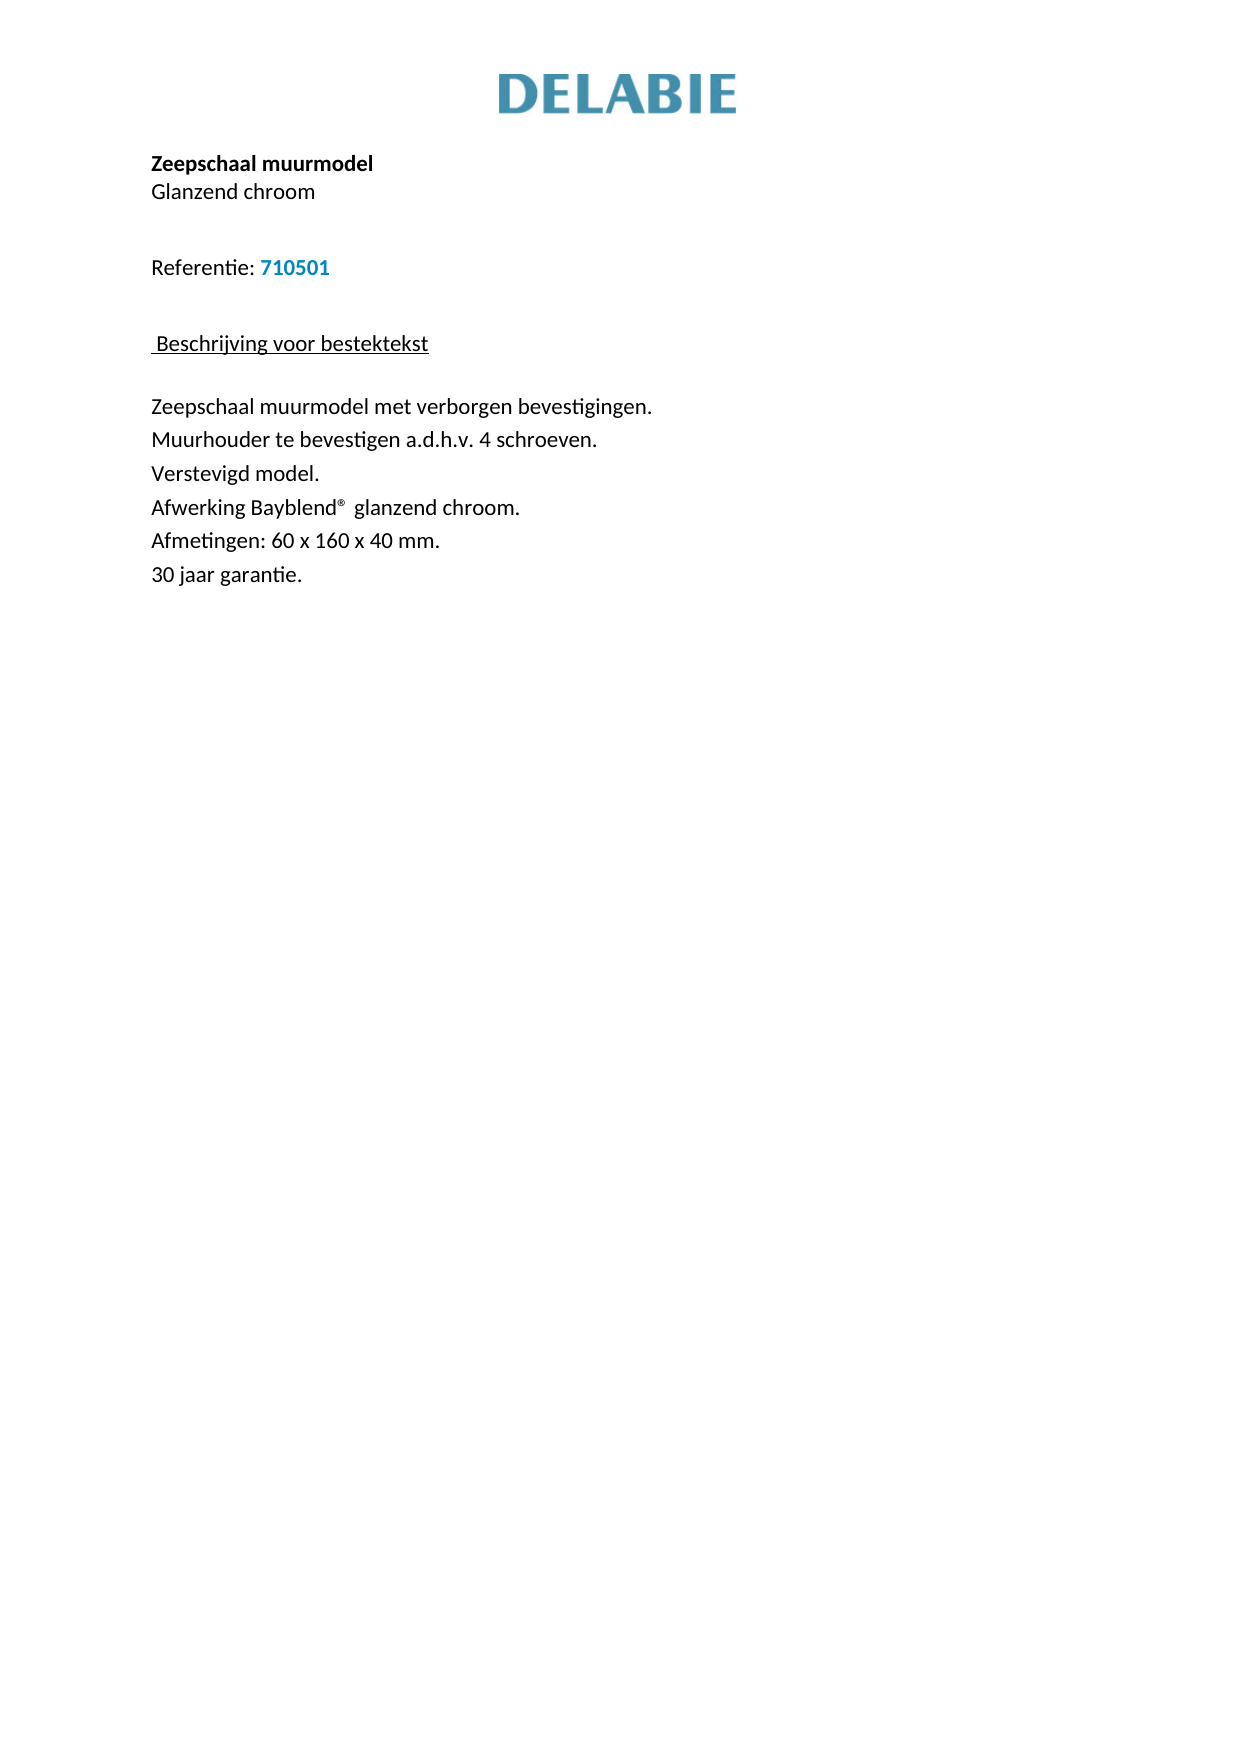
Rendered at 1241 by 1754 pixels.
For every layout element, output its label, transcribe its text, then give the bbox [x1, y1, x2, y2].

text Beschrijving voor bestektekst [151, 329, 1084, 357]
text Verstevigd model. [151, 459, 1084, 487]
text Glanzend chroom [151, 177, 1084, 205]
text Muurhouder te bevestigen a.d.h.v. 4 schroeven. [151, 426, 1084, 453]
text Afwerking Bayblend® glanzend chroom. [151, 493, 1084, 521]
text 30 jaar garantie. [151, 560, 1084, 588]
text Zeepschaal muurmodel [151, 149, 1084, 177]
text Referentie: 710501 [151, 253, 1084, 281]
text Afmetingen: 60 x 160 x 40 mm. [151, 526, 1084, 554]
text Zeepschaal muurmodel met verborgen bevestigingen. [151, 392, 1084, 420]
picture [497, 74, 738, 114]
